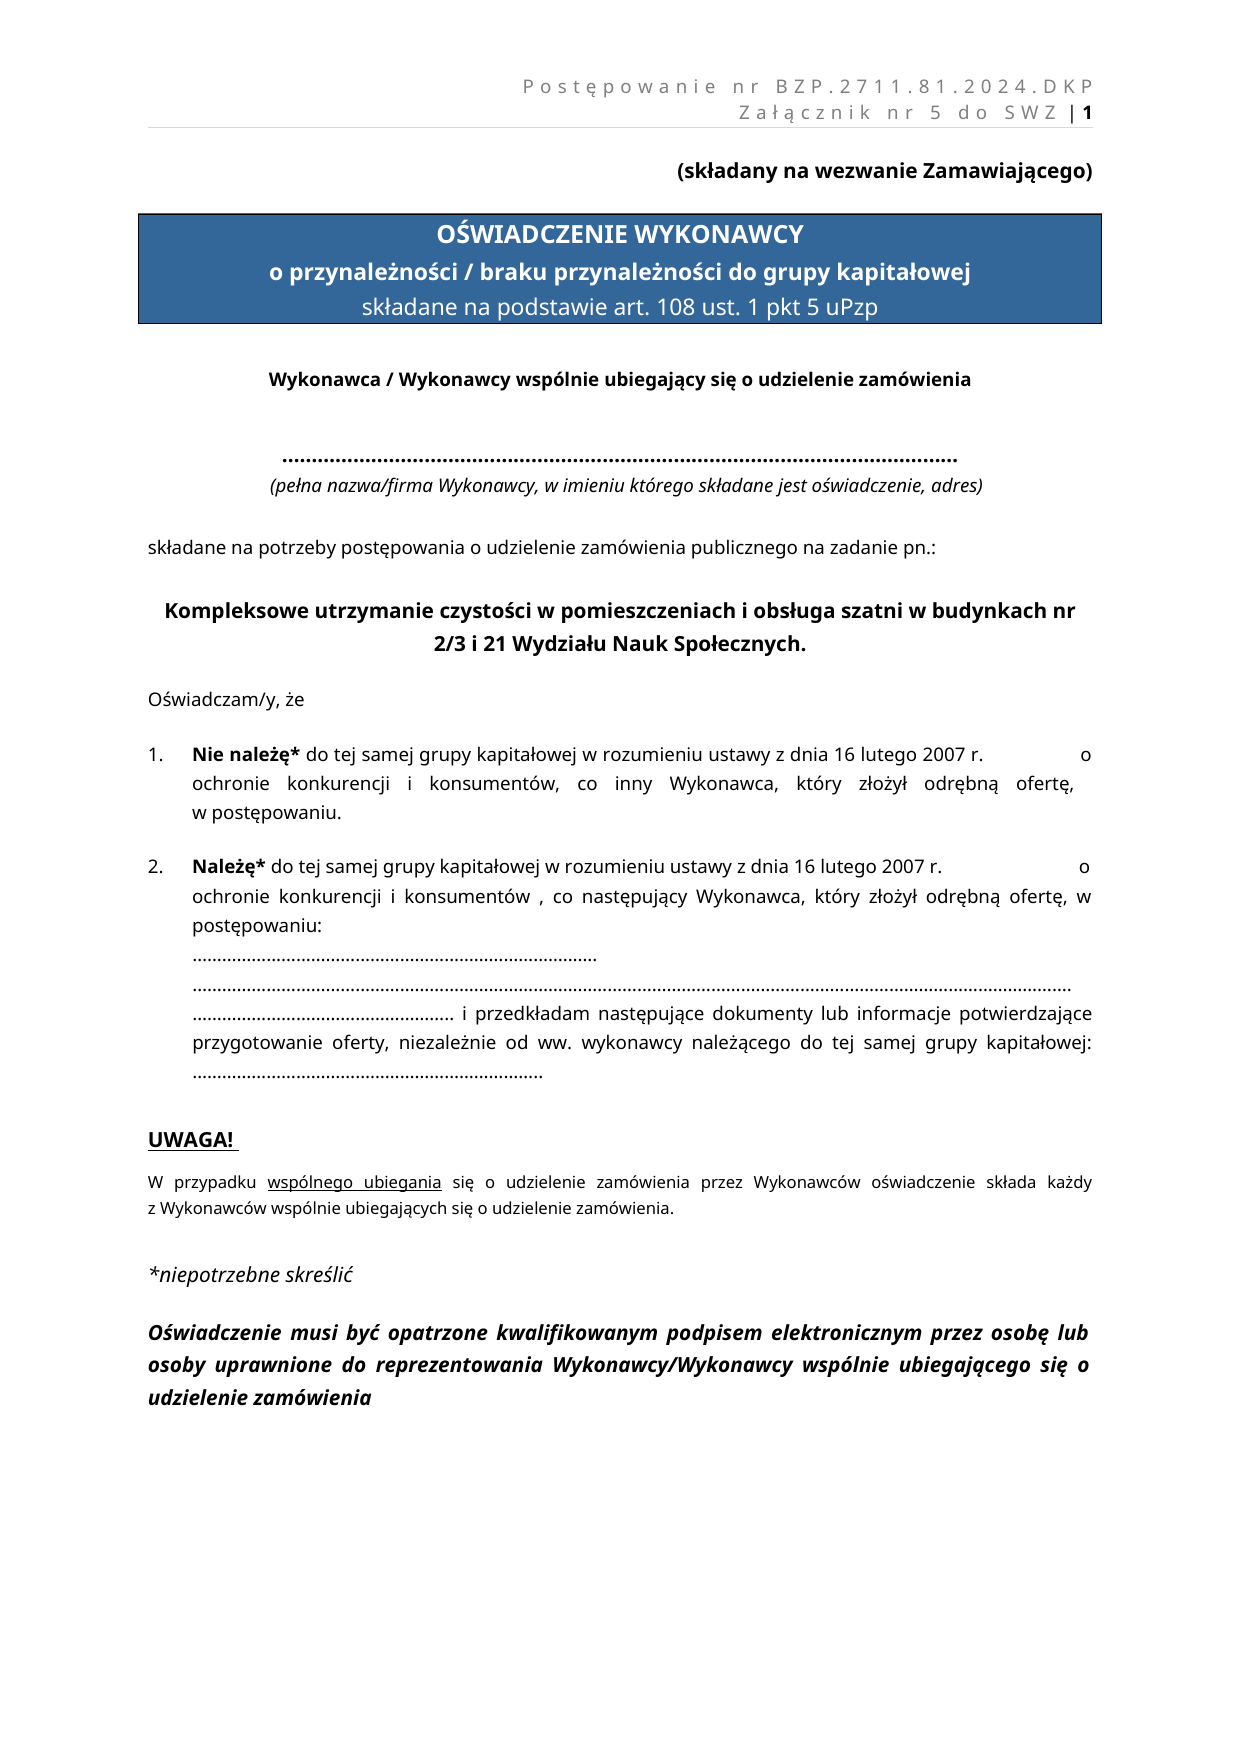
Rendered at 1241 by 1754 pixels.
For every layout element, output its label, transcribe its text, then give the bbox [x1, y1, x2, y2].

text Oświadczenie musi być opatrzone kwalifikowanym podpisem elektronicznym przez osobę lub osoby uprawnione do reprezentowania Wykonawcy/Wykonawcy wspólnie ubiegającego się o udzielenie zamówienia [148, 1318, 1093, 1411]
text (pełna nazwa/firma Wykonawcy, w imieniu którego składane jest oświadczenie, adres) [148, 473, 1107, 498]
text UWAGA! [148, 1126, 1093, 1154]
text …………………………………………………………………………………………………… [148, 440, 1093, 469]
list Należę* do tej samej grupy kapitałowej w rozumieniu ustawy z dnia 16 lutego 2007 r. o ochronie konkurencji i konsumentów , co następujący Wykonawca, który złożył odrębną ofertę, w postępowaniu: [148, 854, 1093, 938]
text Wykonawca / Wykonawcy wspólnie ubiegający się o udzielenie zamówienia [148, 366, 1093, 391]
list Nie należę* do tej samej grupy kapitałowej w rozumieniu ustawy z dnia 16 lutego 2007 r. o ochronie konkurencji i konsumentów, co inny Wykonawca, który złożył odrębną ofertę, w postępowaniu. [148, 741, 1093, 825]
list ……………………………………………………………………….…………………………………………………………………………………………………………………………………………………………….…………………………………………….. i przedkładam następujące dokumenty lub informacje potwierdzające przygotowanie oferty, niezależnie od ww. wykonawcy należącego do tej samej grupy kapitałowej: …………………………………………………………….. [192, 942, 1093, 1084]
text Kompleksowe utrzymanie czystości w pomieszczeniach i obsługa szatni w budynkach nr 2/3 i 21 Wydziału Nauk Społecznych. [148, 597, 1093, 658]
text Oświadczam/y, że [148, 687, 1093, 712]
text składane na potrzeby postępowania o udzielenie zamówienia publicznego na zadanie pn.: [148, 535, 1093, 560]
text (składany na wezwanie Zamawiającego) [591, 156, 1093, 184]
subtitle OŚWIADCZENIE WYKONAWCY o przynależności / braku przynależności do grupy kapitałowej składane na podstawie art. 108 ust. 1 pkt 5 uPzp [139, 215, 1101, 323]
text W przypadku wspólnego ubiegania się o udzielenie zamówienia przez Wykonawców oświadczenie składa każdy z Wykonawców wspólnie ubiegających się o udzielenie zamówienia. [148, 1171, 1093, 1219]
text *niepotrzebne skreślić [148, 1260, 1093, 1289]
